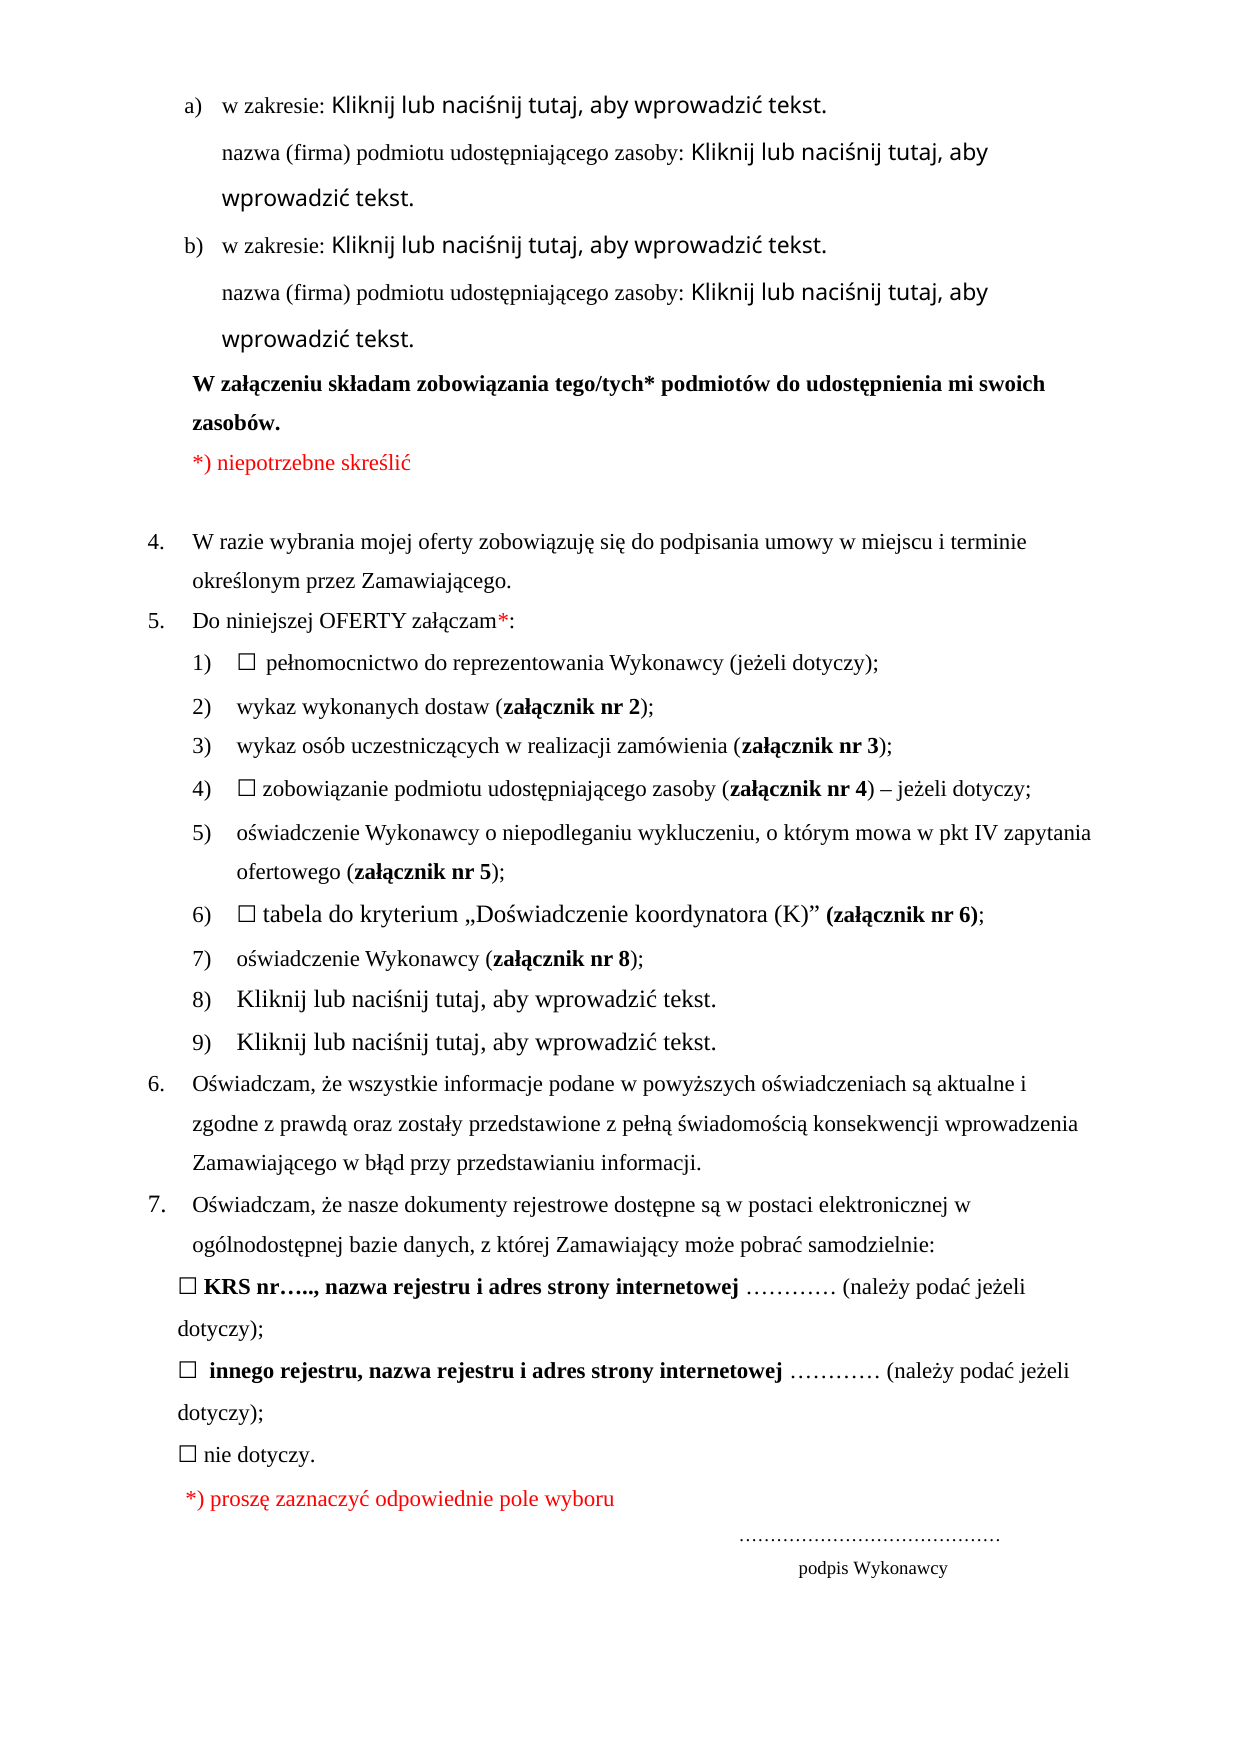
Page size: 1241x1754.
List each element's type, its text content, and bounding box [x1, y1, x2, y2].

list nazwa (firma) podmiotu udostępniającego zasoby: [222, 276, 1092, 354]
list pełnomocnictwo do reprezentowania Wykonawcy (jeżeli dotyczy); [192, 646, 1092, 677]
list wykaz wykonanych dostaw (załącznik nr 2); [192, 693, 1092, 719]
text nie dotyczy. [177, 1438, 1092, 1469]
list W załączeniu składam zobowiązania tego/tych* podmiotów do udostępnienia mi swoich zasobów. [192, 370, 1092, 436]
text *) proszę zaznaczyć odpowiednie pole wyboru [185, 1485, 1092, 1511]
list oświadczenie Wykonawcy o niepodleganiu wykluczeniu, o którym mowa w pkt IV zapytania ofertowego (załącznik nr 5); [192, 819, 1092, 885]
text KRS nr….., nazwa rejestru i adres strony internetowej ………… (należy podać jeżeli dotyczy); [177, 1270, 1092, 1341]
text podpis Wykonawcy [148, 1557, 1092, 1578]
list w zakresie: [184, 89, 1092, 120]
list Oświadczam, że nasze dokumenty rejestrowe dostępne są w postaci elektronicznej w ogólnodostępnej bazie danych, z której Zamawiający może pobrać samodzielnie: [148, 1189, 1092, 1257]
list W razie wybrania mojej oferty zobowiązuję się do podpisania umowy w miejscu i terminie określonym przez Zamawiającego. [147, 528, 1092, 594]
list zobowiązanie podmiotu udostępniającego zasoby (załącznik nr 4) – jeżeli dotyczy; [192, 772, 1092, 803]
list tabela do kryterium „Doświadczenie koordynatora (K)” (załącznik nr 6); [192, 898, 1092, 929]
text innego rejestru, nazwa rejestru i adres strony internetowej ………… (należy podać jeżeli dotyczy); [177, 1354, 1092, 1425]
list *) niepotrzebne skreślić [192, 449, 1092, 475]
list Do niniejszej OFERTY załączam*: [148, 607, 1092, 633]
list wykaz osób uczestniczących w realizacji zamówienia (załącznik nr 3); [192, 733, 1092, 759]
list oświadczenie Wykonawcy (załącznik nr 8); [192, 945, 1092, 971]
list w zakresie: [184, 229, 1092, 261]
list Oświadczam, że wszystkie informacje podane w powyższych oświadczeniach są aktualne i zgodne z prawdą oraz zostały przedstawione z pełną świadomością konsekwencji wprowadzenia Zamawiającego w błąd przy przedstawianiu informacji. [148, 1071, 1092, 1176]
text …………………………………… [738, 1524, 1092, 1546]
list nazwa (firma) podmiotu udostępniającego zasoby: [222, 136, 1092, 214]
